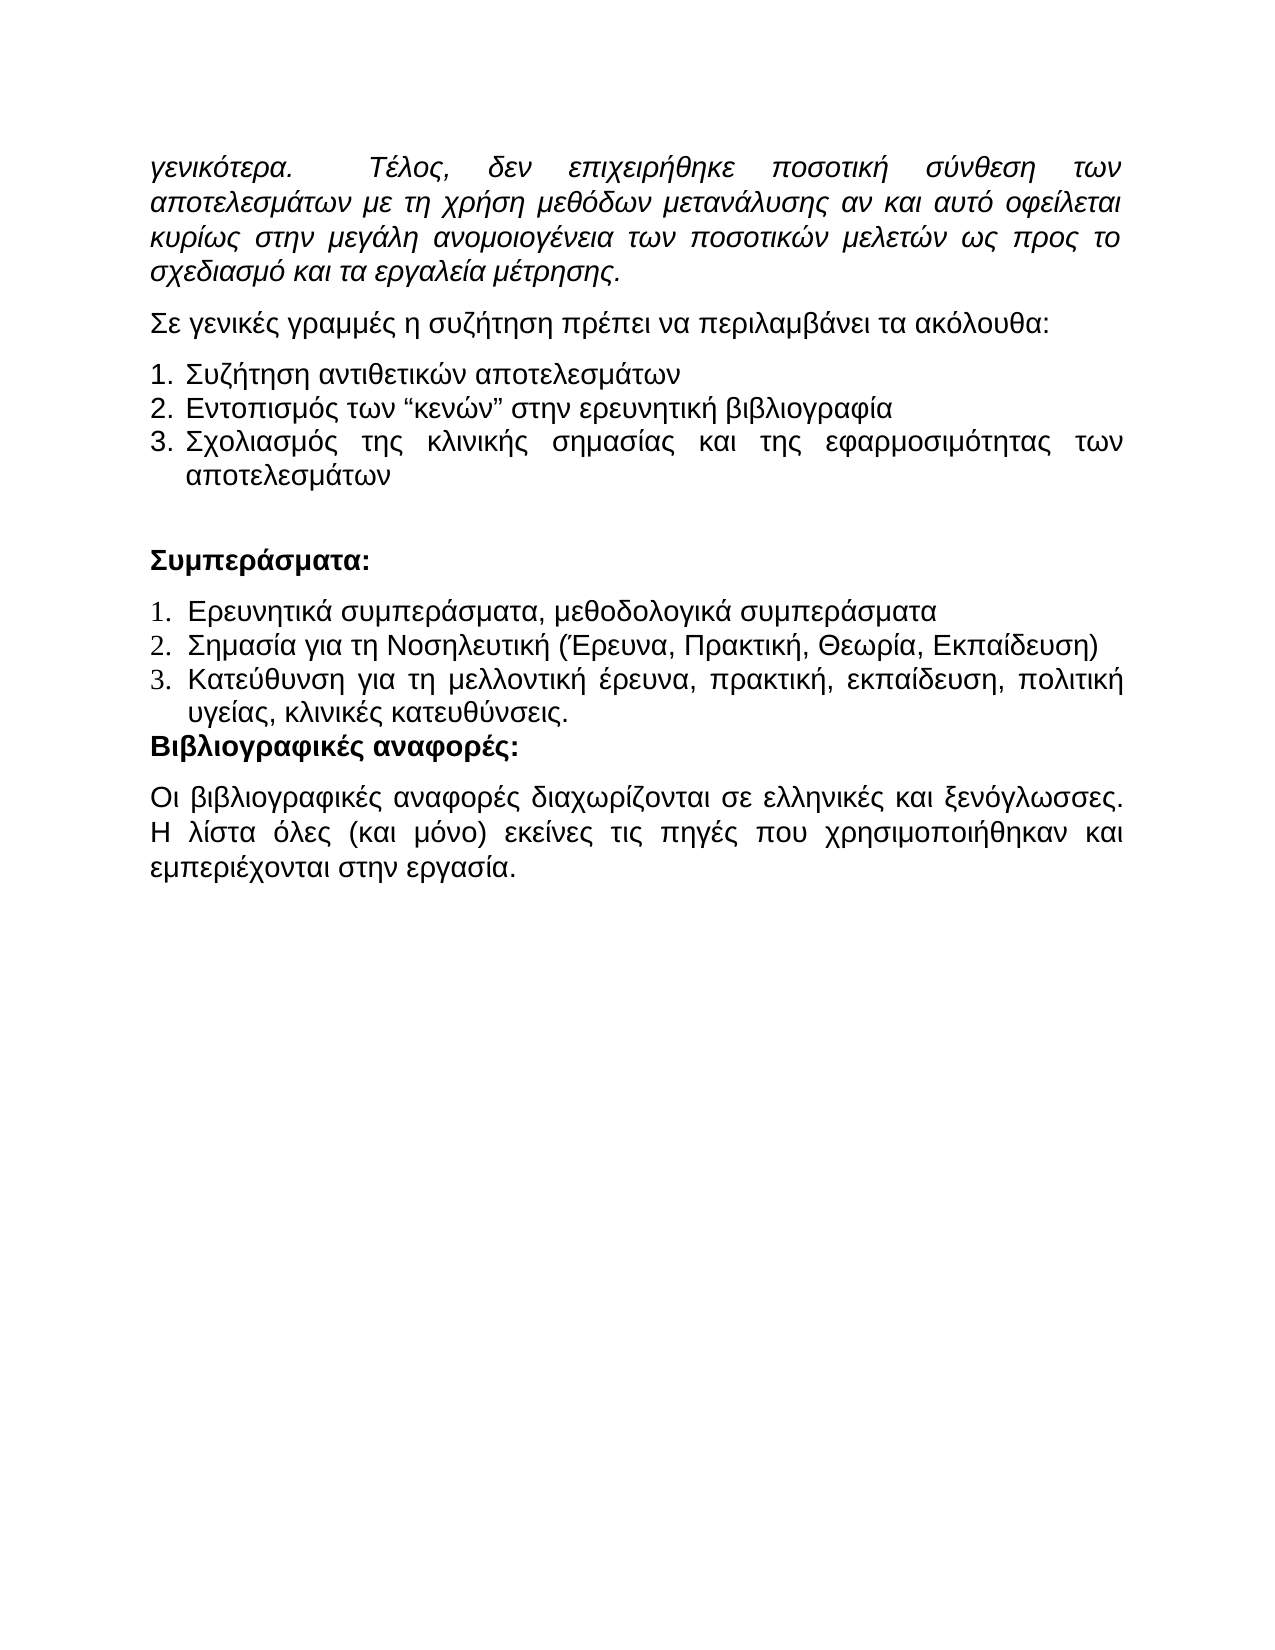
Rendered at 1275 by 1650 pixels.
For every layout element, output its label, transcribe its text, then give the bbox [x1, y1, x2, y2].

text Συμπεράσματα: [150, 543, 1125, 576]
list Εντοπισμός των “κενών” στην ερευνητική βιβλιογραφία [150, 391, 1125, 424]
list Ερευνητικά συμπεράσματα, μεθοδολογικά συμπεράσματα [150, 594, 1125, 628]
list Σημασία για τη Νοσηλευτική (Έρευνα, Πρακτική, Θεωρία, Εκπαίδευση) [150, 628, 1125, 662]
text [150, 150, 1125, 288]
text Οι βιβλιογραφικές αναφορές διαχωρίζονται σε ελληνικές και ξενόγλωσσες. Η λίστα όλες (και μόνο) εκείνες τις πηγές που χρησιμοποιήθηκαν και εμπεριέχονται στην εργασία. [150, 780, 1125, 883]
text Σε γενικές γραμμές η συζήτηση πρέπει να περιλαμβάνει τα ακόλουθα: [150, 306, 1125, 339]
list Κατεύθυνση για τη μελλοντική έρευνα, πρακτική, εκπαίδευση, πολιτική υγείας, κλινικές κατευθύνσεις. [150, 662, 1125, 729]
list Σχολιασμός της κλινικής σημασίας και της εφαρμοσιμότητας των αποτελεσμάτων [150, 424, 1125, 491]
list Συζήτηση αντιθετικών αποτελεσμάτων [150, 357, 1125, 391]
text Βιβλιογραφικές αναφορές: [150, 729, 1125, 762]
